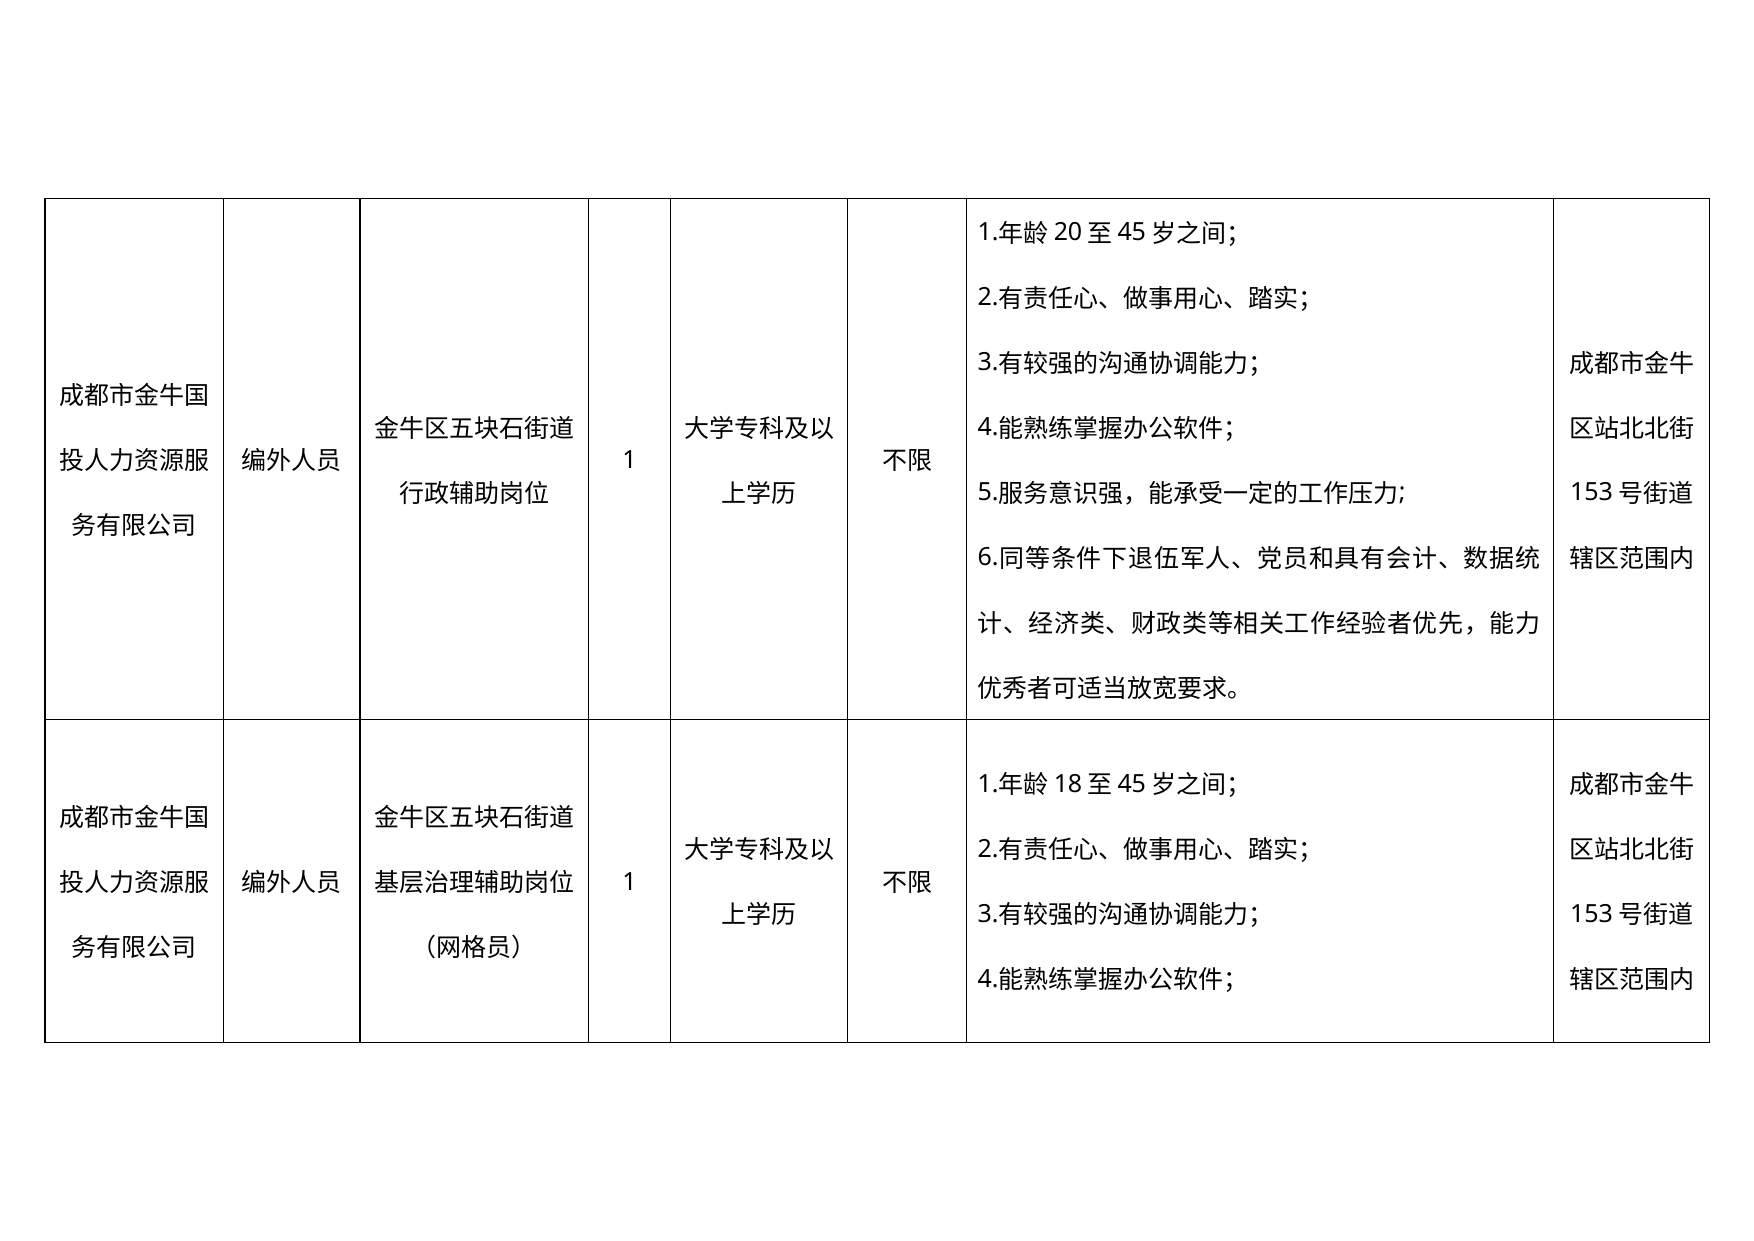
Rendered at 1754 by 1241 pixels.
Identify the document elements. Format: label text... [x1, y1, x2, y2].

table_cell 大学专科及以上学历 [671, 199, 847, 719]
table_cell 金牛区五块石街道行政辅助岗位 [361, 199, 588, 719]
table_cell 编外人员 [224, 199, 359, 719]
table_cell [967, 720, 1553, 1042]
table_cell 1 [589, 199, 670, 719]
table_cell 1 [589, 720, 670, 1042]
table_cell 编外人员 [224, 720, 359, 1042]
table_cell 成都市金牛国投人力资源服务有限公司 [46, 199, 223, 719]
table_cell 1.年龄20至45岁之间； 2.有责任心、做事用心、踏实； 3.有较强的沟通协调能力； 4.能熟练掌握办公软件； 5.服务意识强，能承受一定的工作压力; 6.同等条件下退伍军人、党员和具有会计、数据统计、经济类、财政类等相关工作经验者优先，能力优秀者可适当放宽要求。 [967, 199, 1553, 719]
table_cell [1554, 720, 1709, 1042]
table_cell 不限 [848, 199, 966, 719]
table_cell 不限 [848, 720, 966, 1042]
table_cell 成都市金牛国投人力资源服务有限公司 [46, 720, 223, 1042]
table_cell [361, 720, 588, 1042]
table_cell 大学专科及以上学历 [671, 720, 847, 1042]
table_cell 成都市金牛区站北北街153号街道辖区范围内 [1554, 199, 1709, 719]
